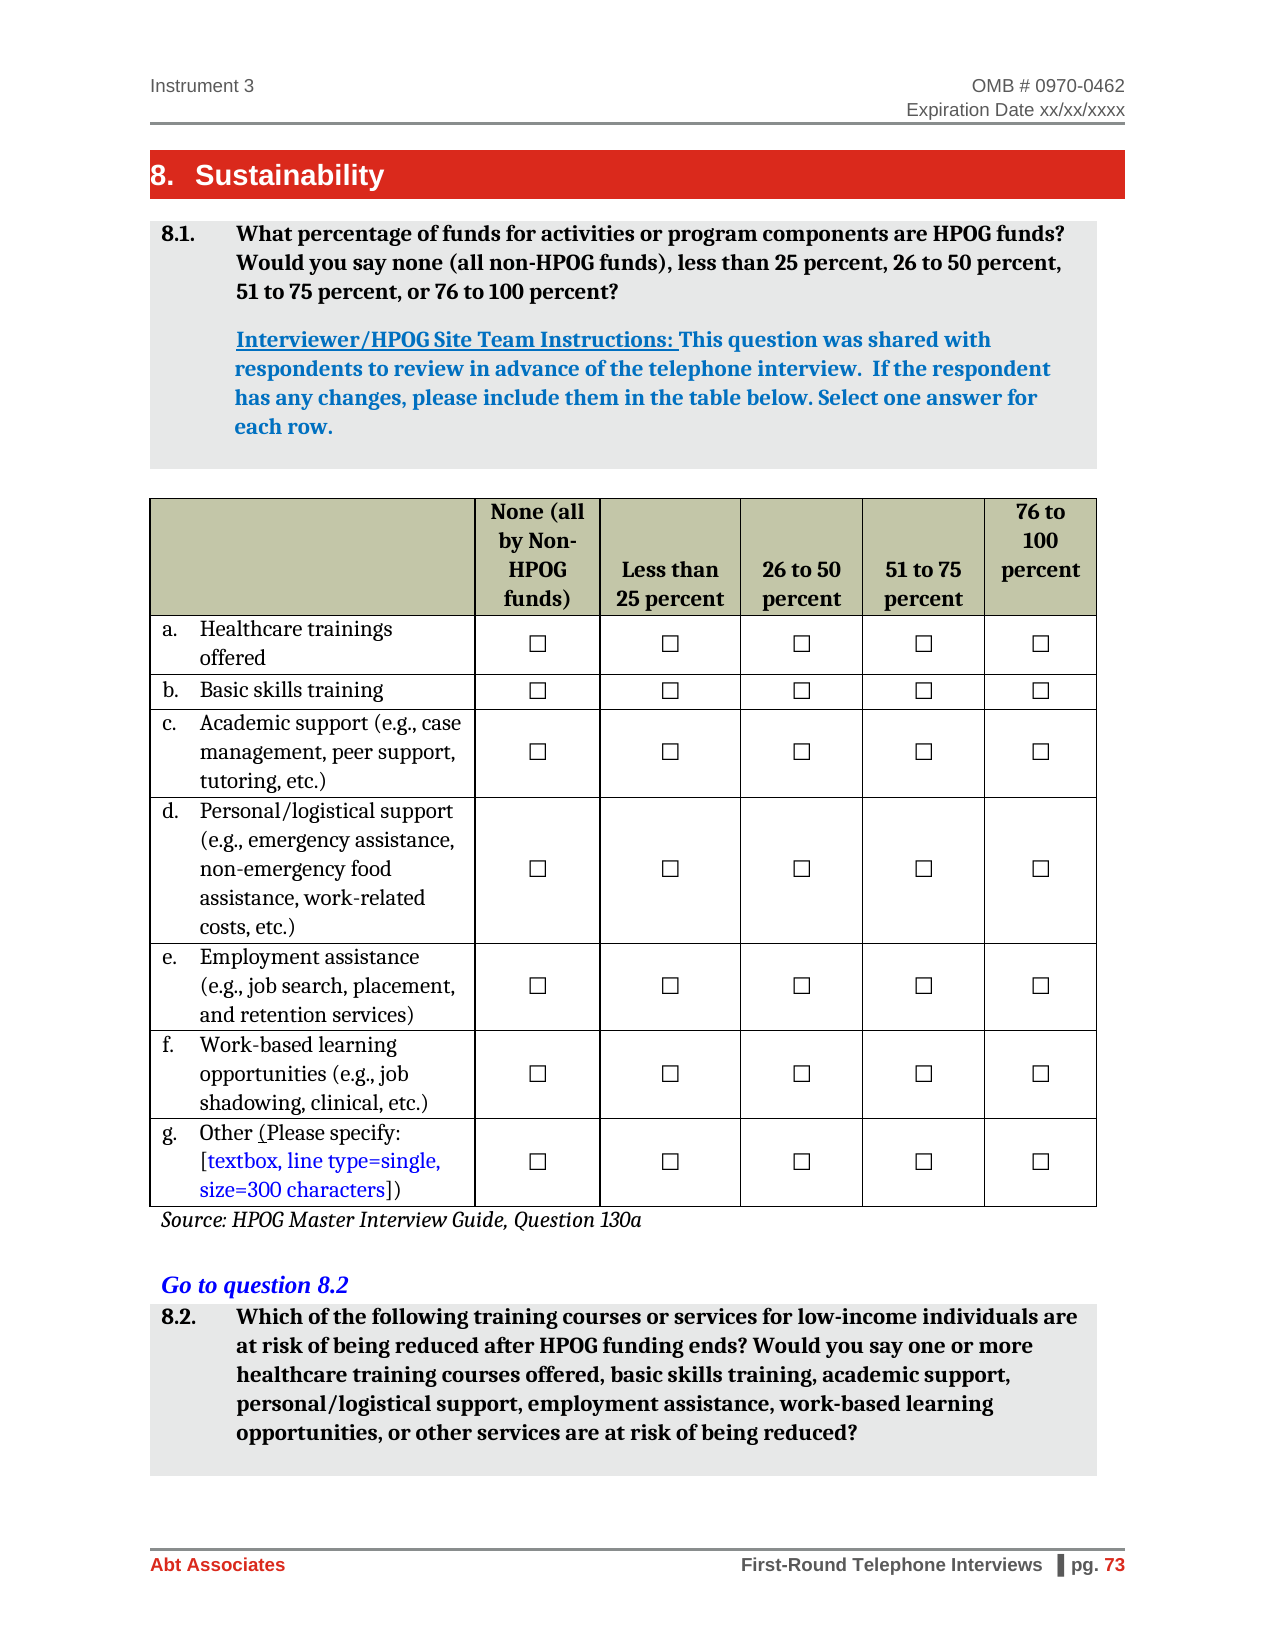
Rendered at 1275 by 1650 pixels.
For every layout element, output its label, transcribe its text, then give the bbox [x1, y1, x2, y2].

table_header [151, 499, 474, 615]
table_cell Academic support (e.g., case management, peer support, tutoring, etc.) [151, 710, 474, 797]
table_header 76 to 100 percent [985, 499, 1096, 615]
table_cell Healthcare trainings offered [151, 616, 474, 674]
table_cell Employment assistance (e.g., job search, placement, and retention services) [151, 944, 474, 1030]
table_header Less than 25 percent [601, 499, 740, 615]
table_cell Go to question 8.2 [150, 1270, 1097, 1304]
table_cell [150, 1304, 1097, 1476]
table_header 26 to 50 percent [741, 499, 862, 615]
table_cell Basic skills training [151, 675, 474, 709]
table_cell Work-based learning opportunities (e.g., job shadowing, clinical, etc.) [151, 1031, 474, 1118]
table_header None (all by Non-HPOG funds) [476, 499, 599, 615]
table_cell Personal/logistical support (e.g., emergency assistance, non-emergency food assistance, work-related costs, etc.) [151, 798, 474, 942]
table_header Source: HPOG Master Interview Guide, Question 130a [150, 1207, 1097, 1270]
table_header 51 to 75 percent [863, 499, 984, 615]
table_cell Other (Please specify: [textbox, line type=single, size=300 characters]) [151, 1119, 474, 1206]
table_header 8.1. What percentage of funds for activities or program components are HPOG funds? Would you say none (all non-HPOG funds), less than 25 percent, 26 to 50 percent, 51 to 75 percent, or 76 to 100 percent? Interviewer/HPOG Site Team Instructions: This question was shared with respondents to review in advance of the telephone interview. If the respondent has any changes, please include them in the table below. Select one answer for each row. [150, 221, 1097, 469]
table_cell ☐ [476, 616, 599, 674]
subtitle Sustainability [150, 152, 1125, 198]
